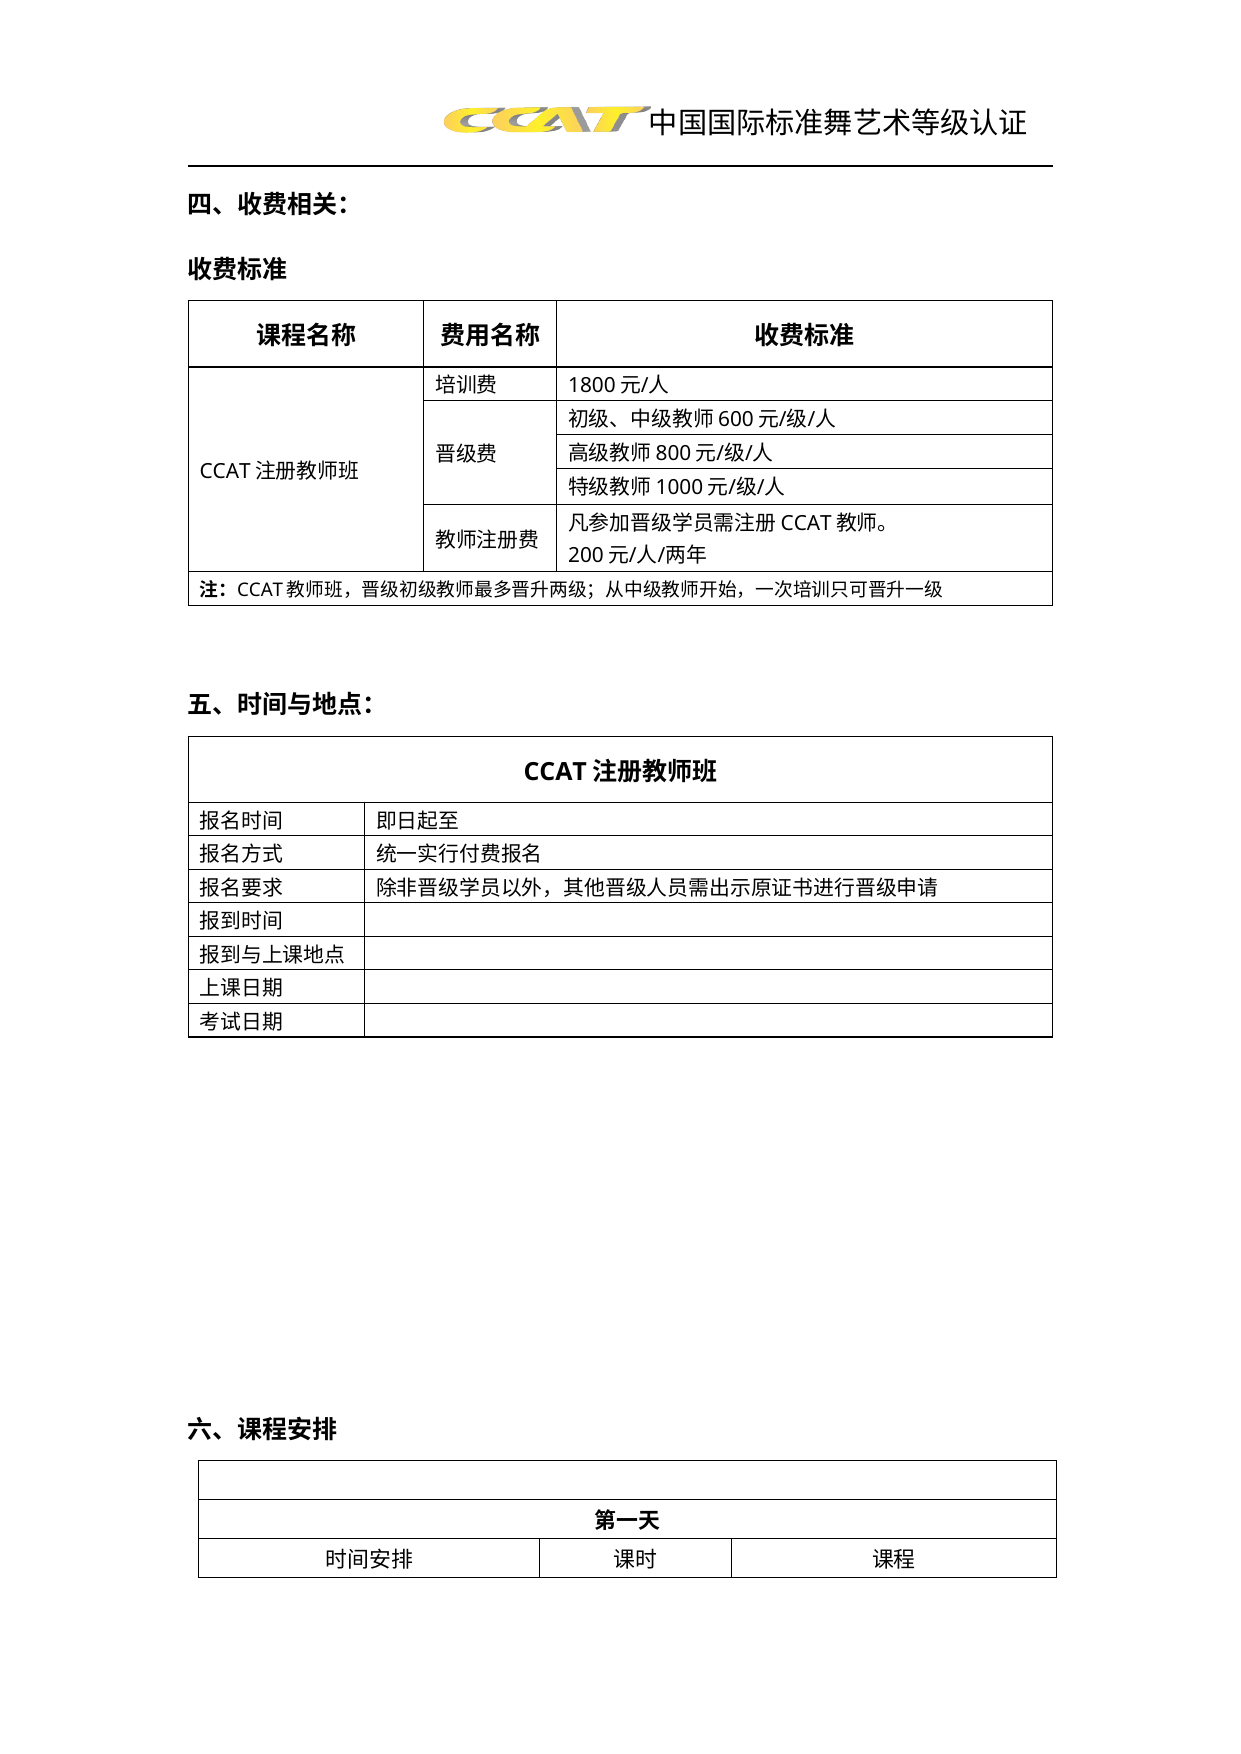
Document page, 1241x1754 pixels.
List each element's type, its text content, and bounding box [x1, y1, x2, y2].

table_cell 第一天 [199, 1500, 1056, 1538]
table_cell 1800元/人 [557, 368, 1052, 400]
table_cell 教师注册费 [424, 505, 556, 571]
table_cell [365, 937, 1052, 969]
table_cell 课程 [732, 1539, 1056, 1577]
table_cell 除非晋级学员以外，其他晋级人员需出示原证书进行晋级申请 [365, 870, 1052, 902]
table_cell 报名方式 [189, 836, 364, 869]
table_cell 课时 [540, 1539, 731, 1577]
table_cell 报到时间 [189, 903, 364, 936]
text 六、课程安排 [187, 1395, 1053, 1460]
table_cell 上课日期 [189, 970, 364, 1003]
table_header CCAT注册教师班 [189, 737, 1052, 802]
table_cell 高级教师800元/级/人 [557, 435, 1052, 468]
table_cell 凡参加晋级学员需注册CCAT教师。 200元/人/两年 [557, 505, 1052, 571]
table_header 费用名称 [424, 301, 556, 366]
table_cell 统一实行付费报名 [365, 836, 1052, 869]
table_header 课程名称 [189, 301, 423, 366]
table_cell 特级教师1000元/级/人 [557, 469, 1052, 504]
text 收费标准 [187, 235, 1053, 300]
table_header [199, 1461, 1056, 1499]
table_cell CCAT注册教师班 [189, 368, 423, 571]
text 四、收费相关： [187, 170, 1053, 235]
picture [443, 106, 652, 133]
table_cell 注：CCAT教师班，晋级初级教师最多晋升两级；从中级教师开始，一次培训只可晋升一级 [189, 572, 1052, 604]
table_cell 报名要求 [189, 870, 364, 902]
table_cell [365, 1004, 1052, 1036]
text 五、时间与地点： [187, 671, 1053, 736]
table_cell 报到与上课地点 [189, 937, 364, 969]
table_header 收费标准 [557, 301, 1052, 366]
table_cell [365, 903, 1052, 936]
table_cell 晋级费 [424, 401, 556, 504]
table_cell 培训费 [424, 368, 556, 400]
table_cell 报名时间 [189, 803, 364, 835]
table_cell 考试日期 [189, 1004, 364, 1036]
table_cell 初级、中级教师600元/级/人 [557, 401, 1052, 434]
table_cell [365, 970, 1052, 1003]
table_cell 即日起至 [365, 803, 1052, 835]
table_cell 时间安排 [199, 1539, 539, 1577]
